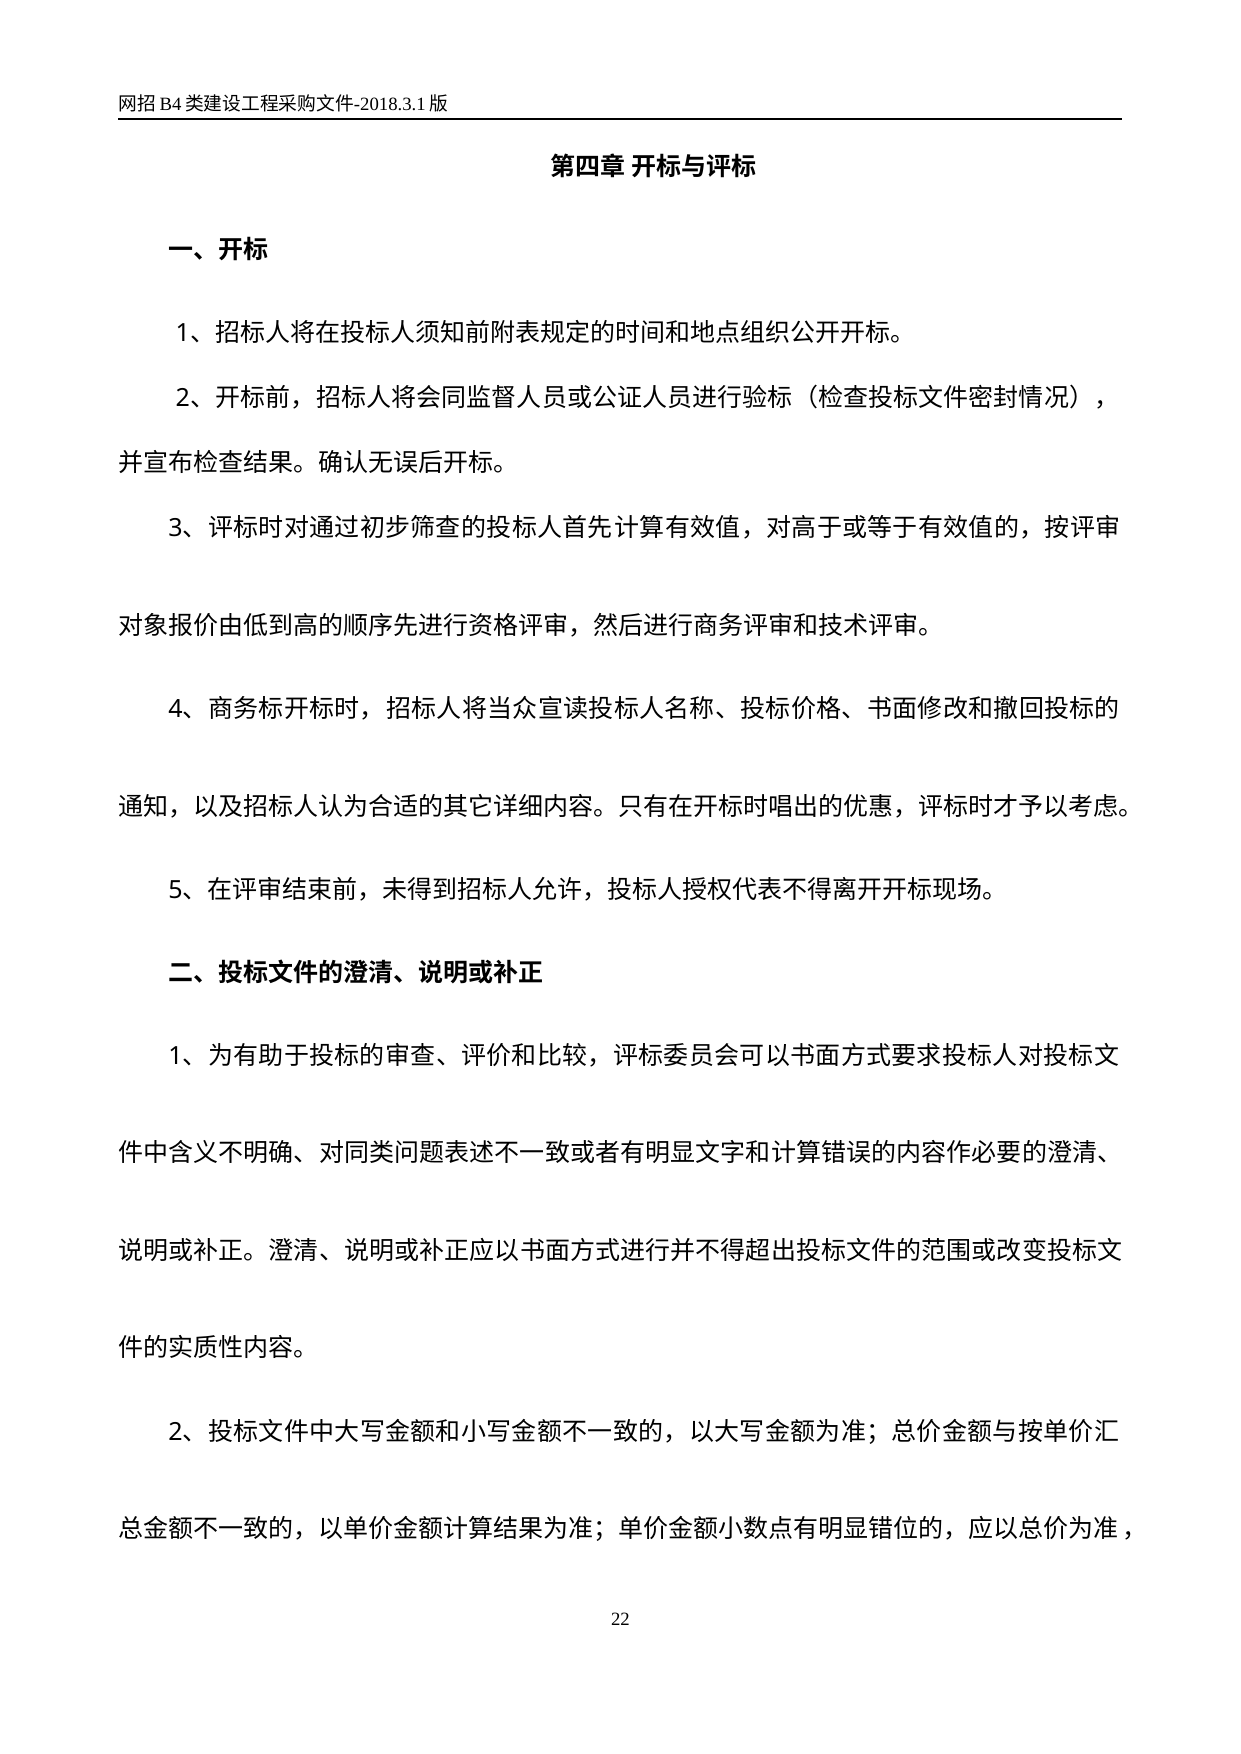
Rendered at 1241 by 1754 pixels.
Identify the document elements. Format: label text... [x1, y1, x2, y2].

text 1、为有助于投标的审查、评价和比较，评标委员会可以书面方式要求投标人对投标文件中含义不明确、对同类问题表述不一致或者有明显文字和计算错误的内容作必要的澄清、说明或补正。澄清、说明或补正应以书面方式进行并不得超出投标文件的范围或改变投标文件的实质性内容。 [118, 1021, 1122, 1378]
text 5、在评审结束前，未得到招标人允许，投标人授权代表不得离开开标现场。 [118, 855, 1122, 920]
text 3、评标时对通过初步筛查的投标人首先计算有效值，对高于或等于有效值的，按评审对象报价由低到高的顺序先进行资格评审，然后进行商务评审和技术评审。 [118, 493, 1122, 656]
subtitle 第四章 开标与评标 [118, 132, 1122, 197]
text 4、商务标开标时，招标人将当众宣读投标人名称、投标价格、书面修改和撤回投标的通知，以及招标人认为合适的其它详细内容。只有在开标时唱出的优惠，评标时才予以考虑。 [118, 674, 1122, 837]
text 1、招标人将在投标人须知前附表规定的时间和地点组织公开开标。 [118, 298, 1122, 363]
text 一、开标 [118, 215, 1122, 280]
text 二、投标文件的澄清、说明或补正 [118, 938, 1122, 1003]
text 2、开标前，招标人将会同监督人员或公证人员进行验标（检查投标文件密封情况），并宣布检查结果。确认无误后开标。 [118, 363, 1122, 493]
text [118, 1397, 1122, 1559]
